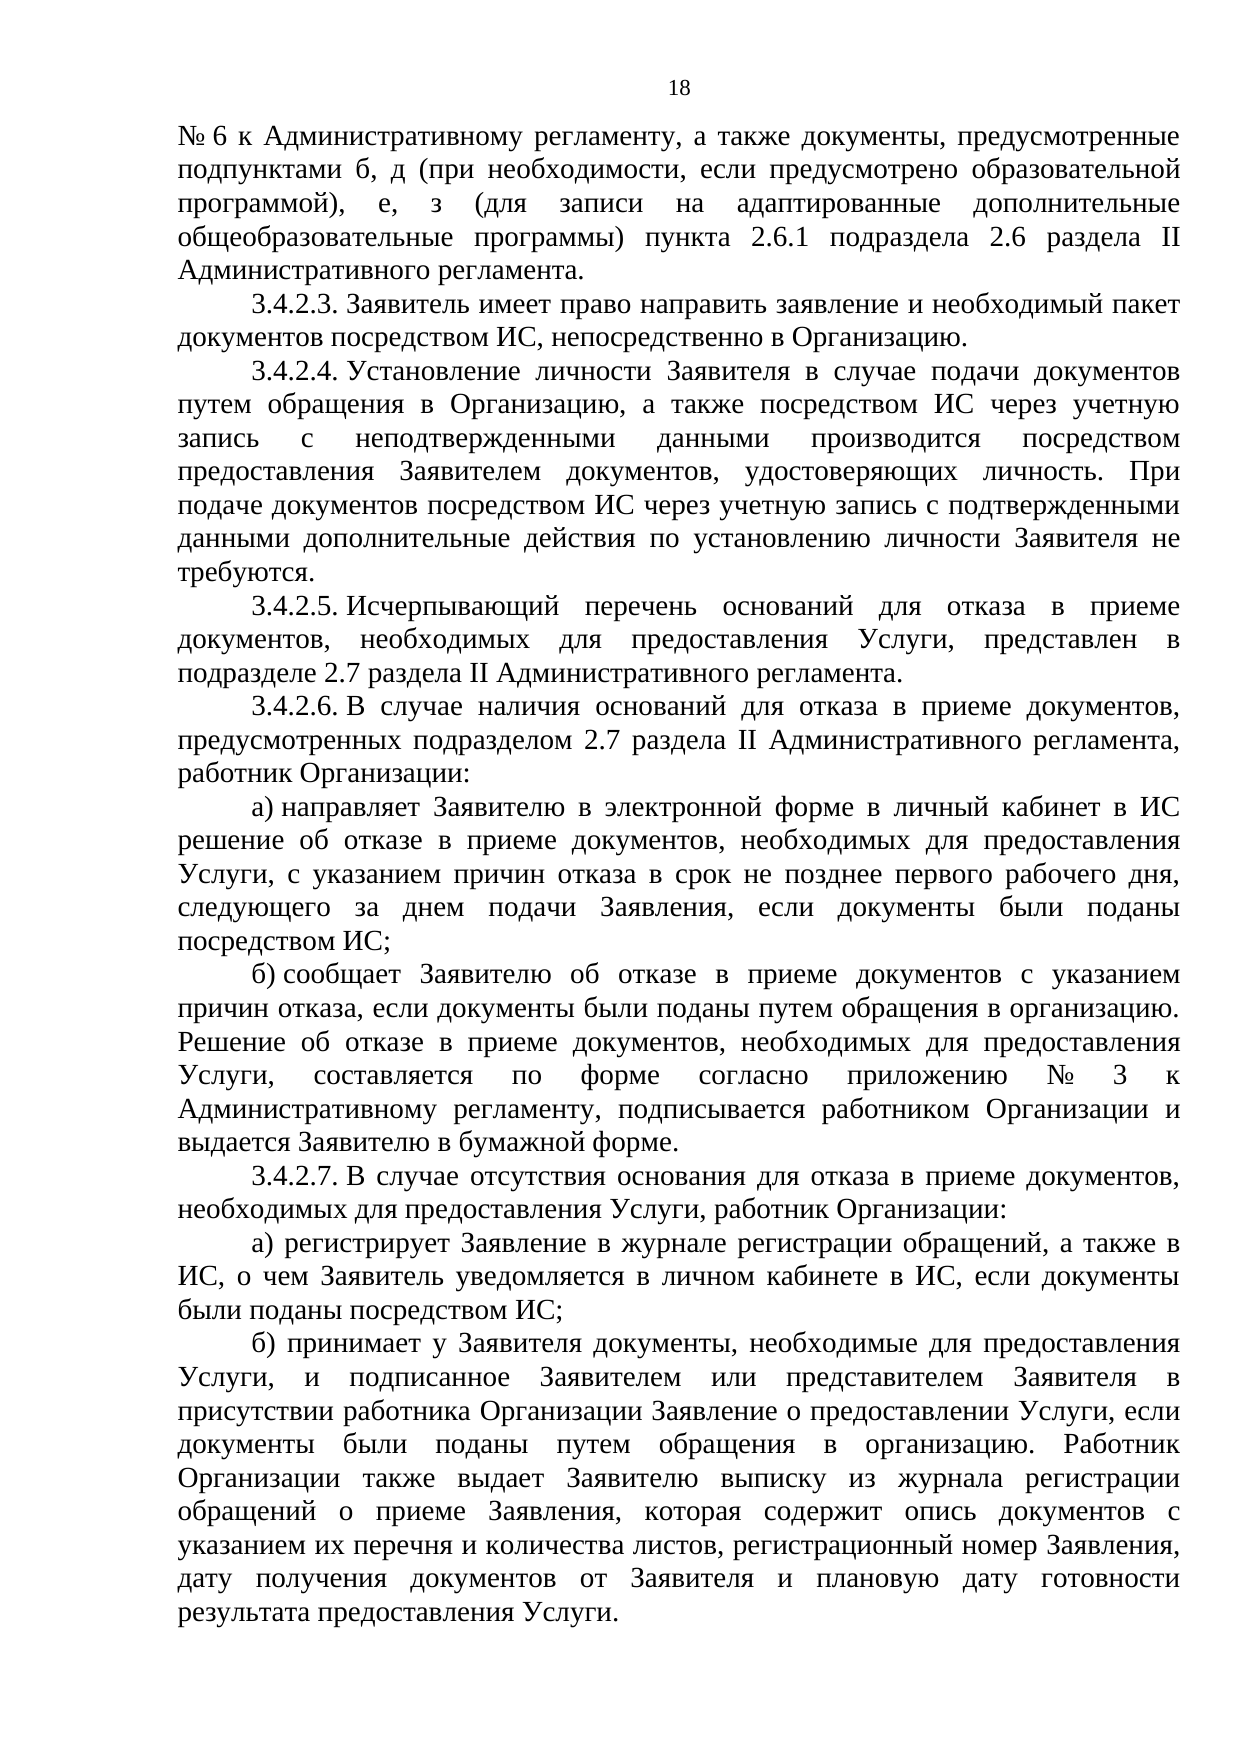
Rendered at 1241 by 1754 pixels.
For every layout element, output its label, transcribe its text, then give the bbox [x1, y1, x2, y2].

text 3.4.2.4. Установление личности Заявителя в случае подачи документов путем обращения в Организацию, а также посредством ИС через учетную запись с неподтвержденными данными производится посредством предоставления Заявителем документов, удостоверяющих личность. При подаче документов посредством ИС через учетную запись с подтвержденными данными дополнительные действия по установлению личности Заявителя не требуются. [177, 353, 1181, 588]
list б) принимает у Заявителя документы, необходимые для предоставления Услуги, и подписанное Заявителем или представителем Заявителя в присутствии работника Организации Заявление о предоставлении Услуги, если документы были поданы путем обращения в организацию. Работник Организации также выдает Заявителю выписку из журнала регистрации обращений о приеме Заявления, которая содержит опись документов с указанием их перечня и количества листов, регистрационный номер Заявления, дату получения документов от Заявителя и плановую дату готовности результата предоставления Услуги. [177, 1326, 1181, 1627]
text 3.4.2.3. Заявитель имеет право направить заявление и необходимый пакет документов посредством ИС, непосредственно в Организацию. [177, 286, 1181, 353]
list б) сообщает Заявителю об отказе в приеме документов с указанием причин отказа, если документы были поданы путем обращения в организацию. Решение об отказе в приеме документов, необходимых для предоставления Услуги, составляется по форме согласно приложению № 3 к Административному регламенту, подписывается работником Организации и выдается Заявителю в бумажной форме. [177, 957, 1181, 1158]
list 3.4.2.6. В случае наличия оснований для отказа в приеме документов, предусмотренных подразделом 2.7 раздела II Административного регламента, работник Организации: [177, 688, 1181, 789]
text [177, 118, 1181, 286]
text 3.4.2.5. Исчерпывающий перечень оснований для отказа в приеме документов, необходимых для предоставления Услуги, представлен в подразделе 2.7 раздела II Административного регламента. [177, 588, 1181, 688]
list 3.4.2.7. В случае отсутствия основания для отказа в приеме документов, необходимых для предоставления Услуги, работник Организации: [177, 1158, 1181, 1225]
list а) регистрирует Заявление в журнале регистрации обращений, а также в ИС, о чем Заявитель уведомляется в личном кабинете в ИС, если документы были поданы посредством ИС; [177, 1225, 1181, 1326]
list а) направляет Заявителю в электронной форме в личный кабинет в ИС решение об отказе в приеме документов, необходимых для предоставления Услуги, с указанием причин отказа в срок не позднее первого рабочего дня, следующего за днем подачи Заявления, если документы были поданы посредством ИС; [177, 789, 1181, 957]
